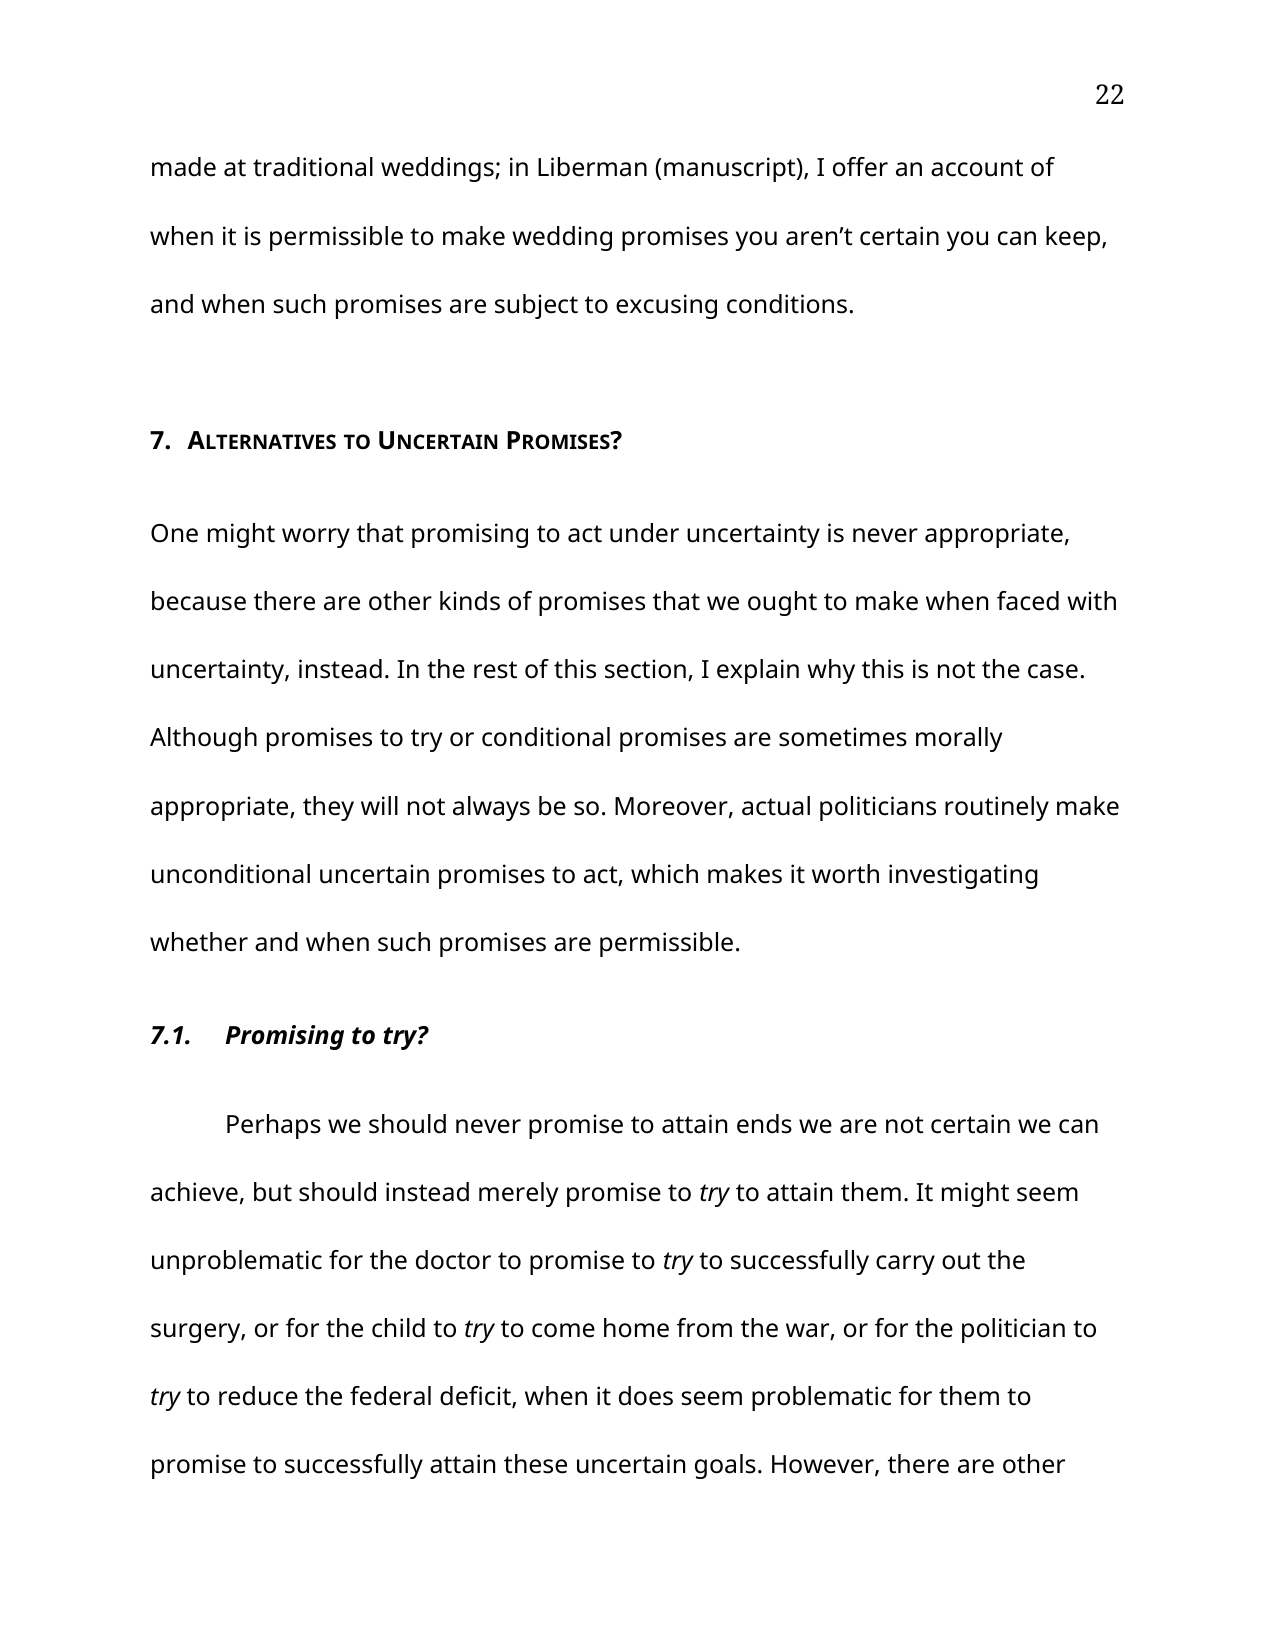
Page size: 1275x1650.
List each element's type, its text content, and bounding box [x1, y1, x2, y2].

text One might worry that promising to act under uncertainty is never appropriate, because there are other kinds of promises that we ought to make when faced with uncertainty, instead. In the rest of this section, I explain why this is not the case. Although promises to try or conditional promises are sometimes morally appropriate, they will not always be so. Moreover, actual politicians routinely make unconditional uncertain promises to act, which makes it worth investigating whether and when such promises are permissible. [150, 516, 1125, 958]
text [150, 150, 1125, 320]
list Alternatives to Uncertain Promises? [150, 422, 1125, 457]
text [150, 1106, 1125, 1481]
list Promising to try? [150, 1017, 1125, 1052]
